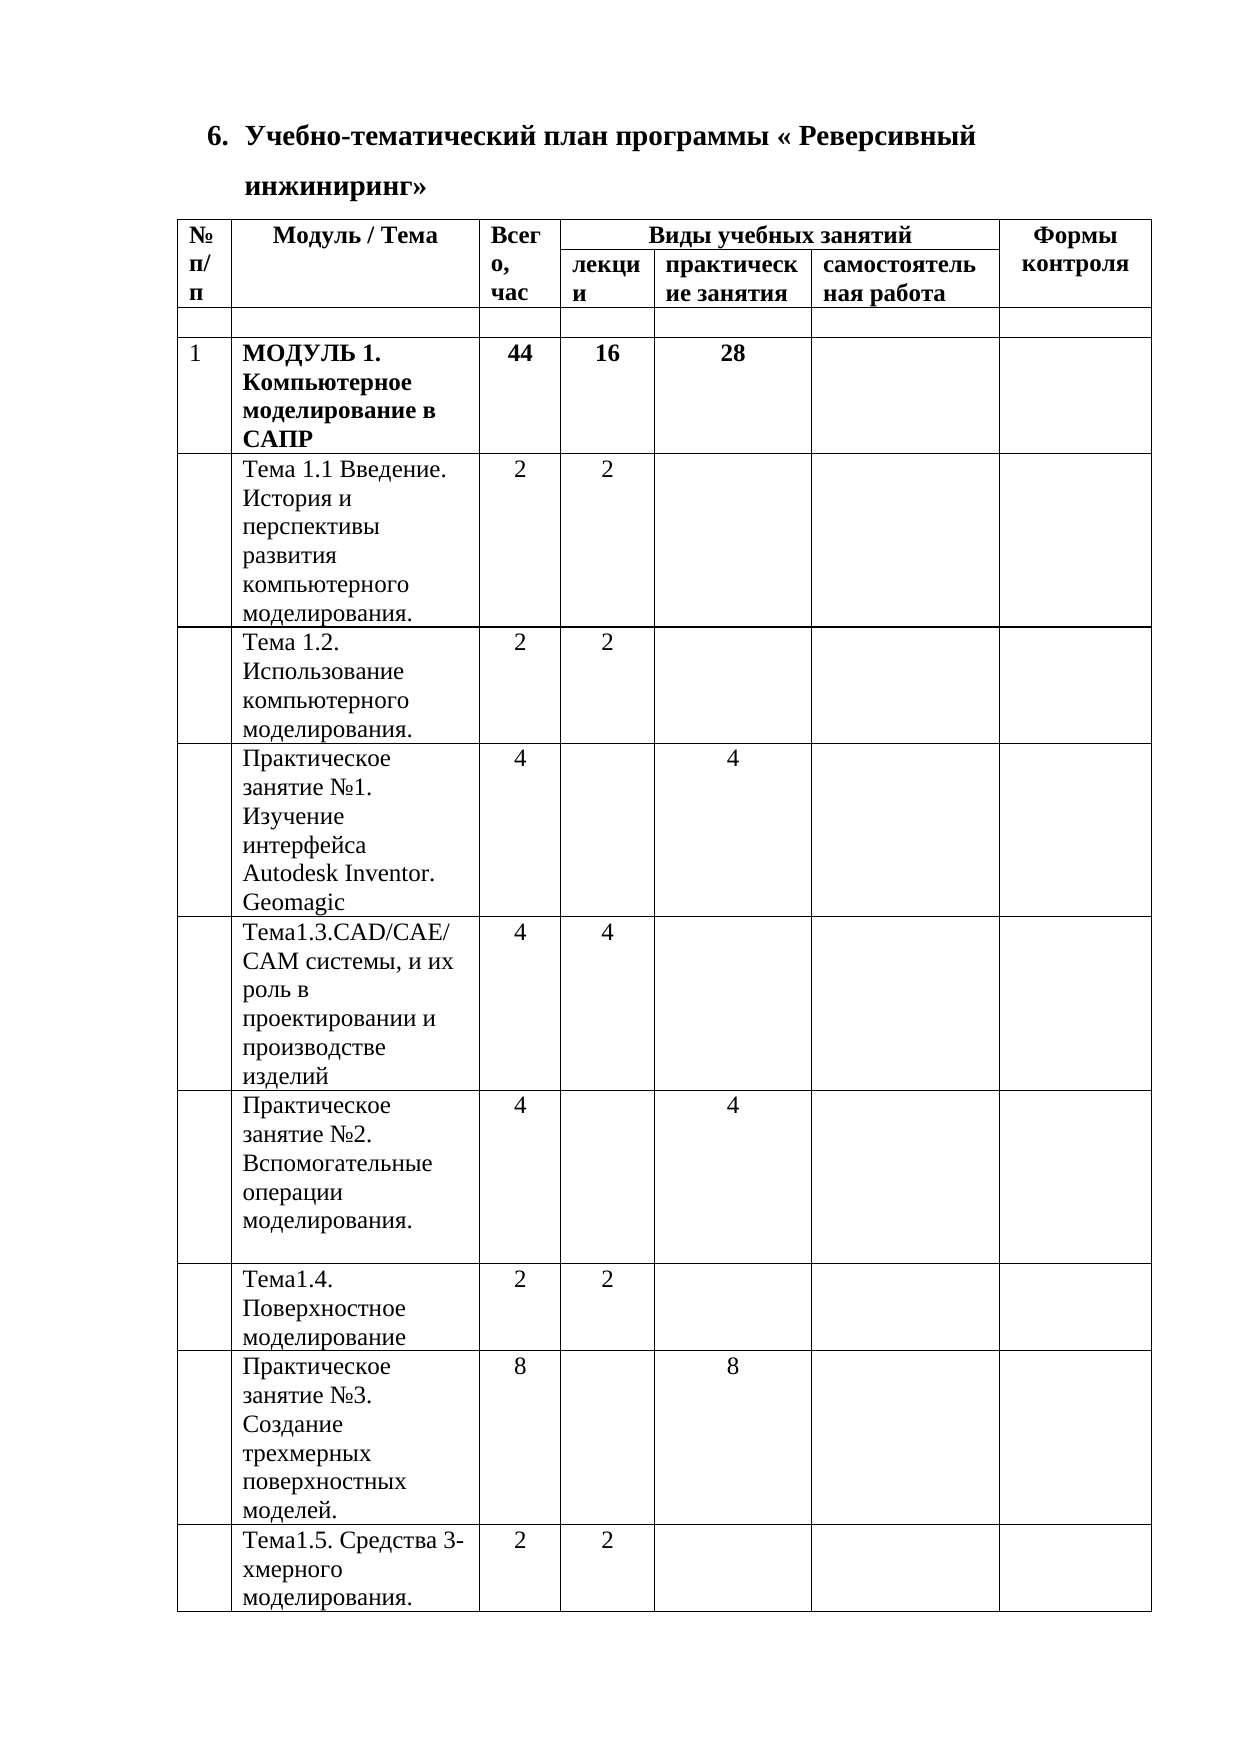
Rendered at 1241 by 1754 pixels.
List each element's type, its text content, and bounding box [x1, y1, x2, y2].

table_cell Тема1.4. Поверхностное моделирование [232, 1264, 479, 1350]
table_cell [812, 338, 999, 453]
table_cell [1000, 1091, 1151, 1263]
table_header Всего, час [480, 220, 560, 307]
table_cell [812, 308, 999, 337]
table_cell [1000, 1525, 1151, 1611]
table_cell [655, 917, 811, 1089]
table_cell практические занятия [655, 250, 811, 307]
table_cell [178, 454, 231, 626]
table_cell [178, 744, 231, 916]
table_header Виды учебных занятий [561, 220, 999, 248]
table_cell 2 [561, 628, 654, 742]
table_cell 2 [480, 454, 560, 626]
table_cell [655, 308, 811, 337]
table_cell [1000, 917, 1151, 1089]
table_cell Тема 1.1 Введение. История и перспективы развития компьютерного моделирования. [232, 454, 479, 626]
table_cell [812, 454, 999, 626]
table_cell [812, 917, 999, 1089]
table_cell [178, 1264, 231, 1350]
table_cell 2 [480, 1264, 560, 1350]
table_cell 8 [655, 1351, 811, 1524]
table_cell Практическое занятие №2. Вспомогательные операции моделирования. [232, 1091, 479, 1263]
table_cell самостоятельная работа [812, 250, 999, 307]
table_cell 44 [480, 338, 560, 453]
table_cell 1 [178, 338, 231, 453]
table_cell [1000, 1351, 1151, 1524]
table_cell [178, 628, 231, 742]
table_cell [178, 1525, 231, 1611]
table_cell 4 [480, 744, 560, 916]
table_cell [561, 1091, 654, 1263]
table_cell [812, 1351, 999, 1524]
table_cell 4 [655, 744, 811, 916]
table_cell [655, 628, 811, 742]
table_cell Практическое занятие №3. Создание трехмерных поверхностных моделей. [232, 1351, 479, 1524]
table_cell 2 [480, 628, 560, 742]
table_cell [812, 1264, 999, 1350]
table_cell 2 [561, 1525, 654, 1611]
table_header Модуль / Тема [232, 220, 479, 307]
table_cell 2 [561, 454, 654, 626]
table_cell лекции [561, 250, 654, 307]
table_cell [1000, 744, 1151, 916]
table_cell [178, 1351, 231, 1524]
table_cell [655, 454, 811, 626]
table_cell [1000, 338, 1151, 453]
table_cell 8 [480, 1351, 560, 1524]
table_cell Тема1.5. Средства 3-хмерного моделирования. [232, 1525, 479, 1611]
table_cell [812, 628, 999, 742]
table_cell [232, 308, 479, 337]
table_cell [561, 744, 654, 916]
table_cell 4 [655, 1091, 811, 1263]
table_cell 4 [480, 917, 560, 1089]
table_cell 28 [655, 338, 811, 453]
table_cell [1000, 628, 1151, 742]
table_cell [178, 1091, 231, 1263]
table_cell 4 [561, 917, 654, 1089]
table_cell 4 [480, 1091, 560, 1263]
table_header Формы контроля [1000, 220, 1151, 307]
table_header № п/п [178, 220, 231, 307]
table_cell [480, 308, 560, 337]
table_cell [812, 1091, 999, 1263]
table_cell [1000, 1264, 1151, 1350]
table_cell [655, 1525, 811, 1611]
table_cell 16 [561, 338, 654, 453]
table_cell [812, 744, 999, 916]
table_cell [812, 1525, 999, 1611]
table_cell [1000, 454, 1151, 626]
table_cell [561, 1351, 654, 1524]
table_cell [178, 308, 231, 337]
table_cell Тема1.3.CAD/CAE/CAM системы, и их роль в проектировании и производстве изделий [232, 917, 479, 1089]
table_cell МОДУЛЬ 1. Компьютерное моделирование в САПР [232, 338, 479, 453]
table_cell Практическое занятие №1. Изучение интерфейса Autodesk Inventor. Geomagic [232, 744, 479, 916]
table_cell [1000, 308, 1151, 337]
list Учебно-тематический план программы « Реверсивный инжиниринг» [207, 118, 1152, 202]
table_cell Тема 1.2. Использование компьютерного моделирования. [232, 628, 479, 742]
table_cell [655, 1264, 811, 1350]
table_cell [561, 308, 654, 337]
table_cell 2 [561, 1264, 654, 1350]
table_cell 2 [480, 1525, 560, 1611]
table_cell [178, 917, 231, 1089]
